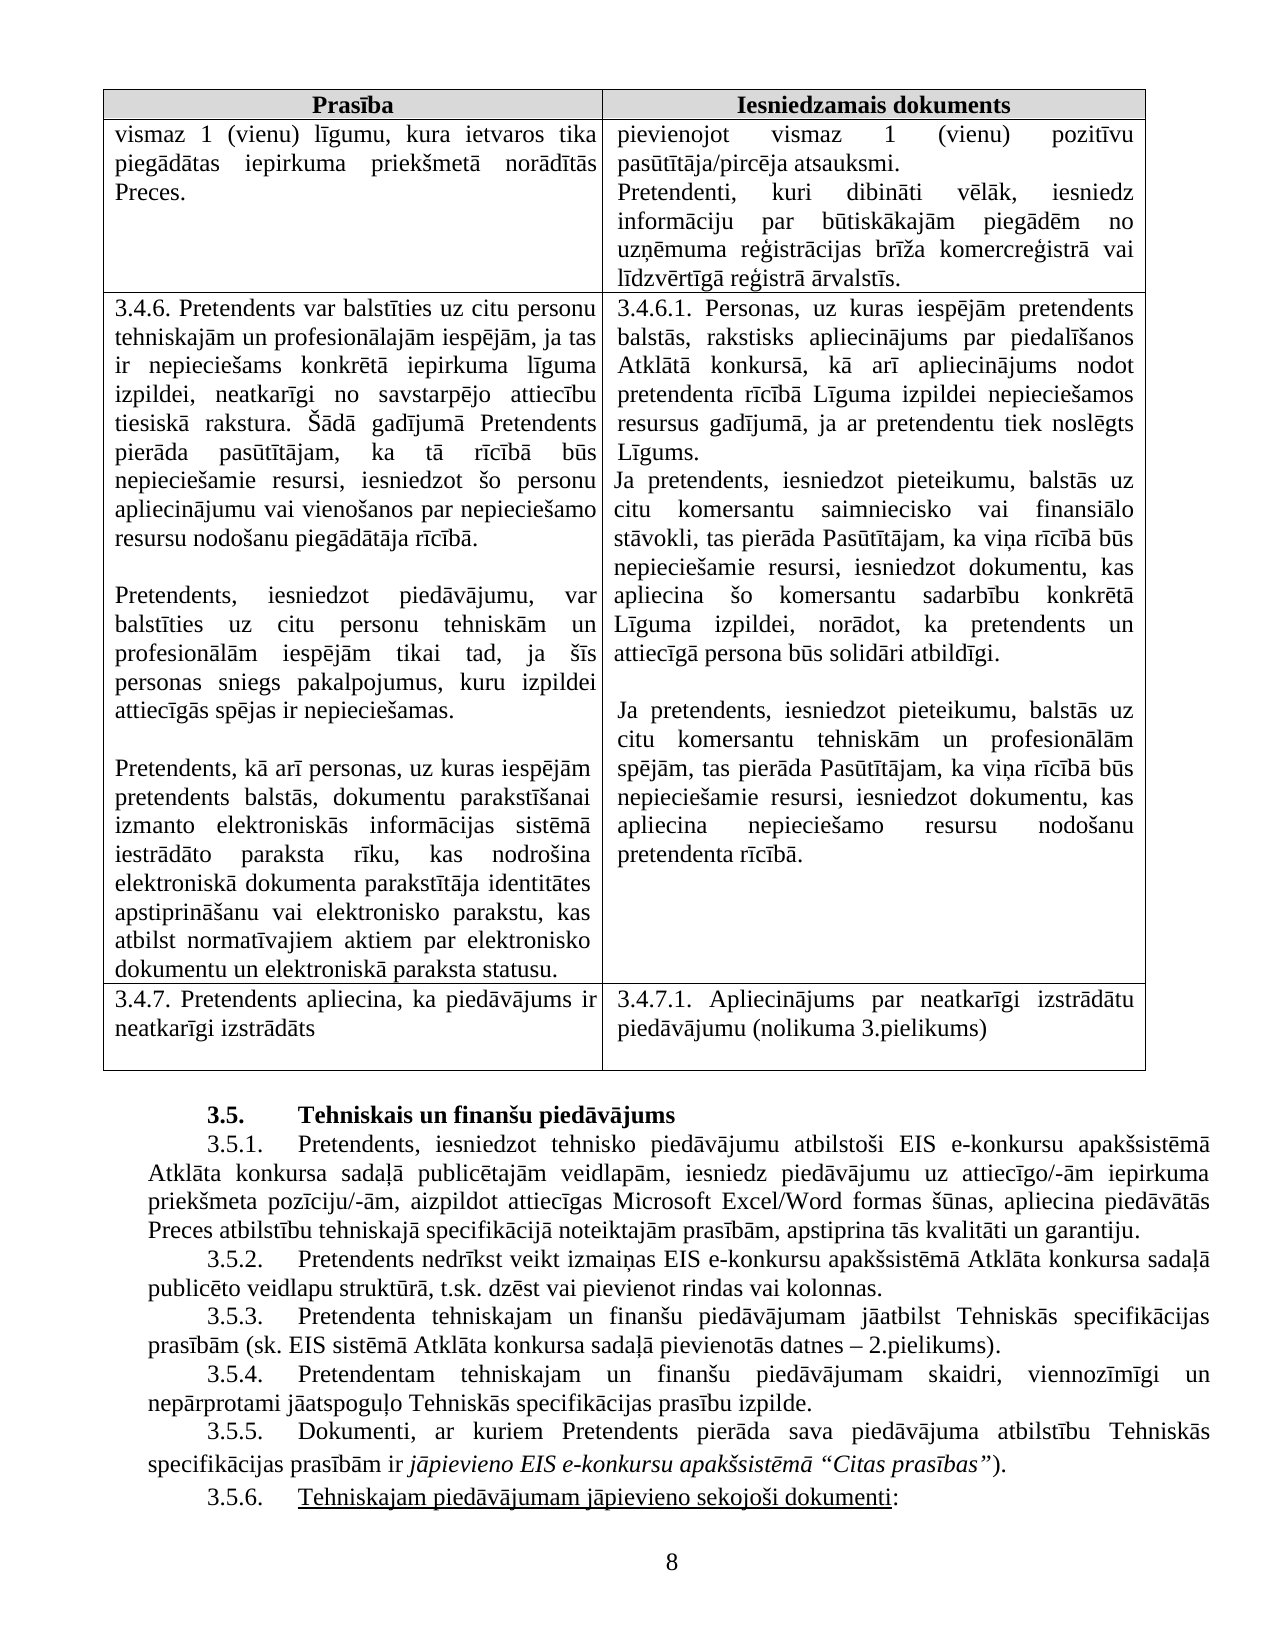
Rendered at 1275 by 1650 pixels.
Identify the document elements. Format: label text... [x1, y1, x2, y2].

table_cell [104, 120, 602, 292]
list Pretendenta tehniskajam un finanšu piedāvājumam jāatbilst Tehniskās specifikācijas prasībām (sk. EIS sistēmā Atklāta konkursa sadaļā pievienotās datnes – 2.pielikums). [148, 1301, 1211, 1359]
list Tehniskais un finanšu piedāvājums [148, 1100, 1196, 1129]
table_cell 3.4.6.1. Personas, uz kuras iespējām pretendents balstās, rakstisks apliecinājums par piedalīšanos Atklātā konkursā, kā arī apliecinājums nodot pretendenta rīcībā Līguma izpildei nepieciešamos resursus gadījumā, ja ar pretendentu tiek noslēgts Līgums. Ja pretendents, iesniedzot pieteikumu, balstās uz citu komersantu saimniecisko vai finansiālo stāvokli, tas pierāda Pasūtītājam, ka viņa rīcībā būs nepieciešamie resursi, iesniedzot dokumentu, kas apliecina šo komersantu sadarbību konkrētā Līguma izpildei, norādot, ka pretendents un attiecīgā persona būs solidāri atbildīgi. Ja pretendents, iesniedzot pieteikumu, balstās uz citu komersantu tehniskām un profesionālām spējām, tas pierāda Pasūtītājam, ka viņa rīcībā būs nepieciešamie resursi, iesniedzot dokumentu, kas apliecina nepieciešamo resursu nodošanu pretendenta rīcībā. [603, 293, 1145, 983]
list Pretendentam tehniskajam un finanšu piedāvājumam skaidri, viennozīmīgi un nepārprotami jāatspoguļo Tehniskās specifikācijas prasību izpilde. [148, 1359, 1211, 1416]
table_cell 3.4.7. Pretendents apliecina, ka piedāvājums ir neatkarīgi izstrādāts [104, 984, 602, 1070]
table_header Iesniedzamais dokuments [603, 90, 1145, 118]
table_header Prasība [104, 90, 602, 118]
list Pretendents, iesniedzot tehnisko piedāvājumu atbilstoši EIS e-konkursu apakšsistēmā Atklāta konkursa sadaļā publicētajām veidlapām, iesniedz piedāvājumu uz attiecīgo/-ām iepirkuma priekšmeta pozīciju/-ām, aizpildot attiecīgas Microsoft Excel/Word formas šūnas, apliecina piedāvātās Preces atbilstību tehniskajā specifikācijā noteiktajām prasībām, apstiprina tās kvalitāti un garantiju. [148, 1129, 1211, 1244]
table_cell 3.4.7.1. Apliecinājums par neatkarīgi izstrādātu piedāvājumu (nolikuma 3.pielikums) [603, 984, 1145, 1070]
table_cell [603, 120, 1145, 292]
list Pretendents nedrīkst veikt izmaiņas EIS e-konkursu apakšsistēmā Atklāta konkursa sadaļā publicēto veidlapu struktūrā, t.sk. dzēst vai pievienot rindas vai kolonnas. [148, 1244, 1211, 1301]
table_cell 3.4.6. Pretendents var balstīties uz citu personu tehniskajām un profesionālajām iespējām, ja tas ir nepieciešams konkrētā iepirkuma līguma izpildei, neatkarīgi no savstarpējo attiecību tiesiskā rakstura. Šādā gadījumā Pretendents pierāda pasūtītājam, ka tā rīcībā būs nepieciešamie resursi, iesniedzot šo personu apliecinājumu vai vienošanos par nepieciešamo resursu nodošanu piegādātāja rīcībā. Pretendents, iesniedzot piedāvājumu, var balstīties uz citu personu tehniskām un profesionālām iespējām tikai tad, ja šīs personas sniegs pakalpojumus, kuru izpildei attiecīgās spējas ir nepieciešamas. Pretendents, kā arī personas, uz kuras iespējām pretendents balstās, dokumentu parakstīšanai izmanto elektroniskās informācijas sistēmā iestrādāto paraksta rīku, kas nodrošina elektroniskā dokumenta parakstītāja identitātes apstiprināšanu vai elektronisko parakstu, kas atbilst normatīvajiem aktiem par elektronisko dokumentu un elektroniskā paraksta statusu. [104, 293, 602, 983]
list Dokumenti, ar kuriem Pretendents pierāda sava piedāvājuma atbilstību Tehniskās specifikācijas prasībām ir jāpievieno EIS e-konkursu apakšsistēmā “Citas prasības”). [148, 1416, 1211, 1478]
list Tehniskajam piedāvājumam jāpievieno sekojoši dokumenti: [148, 1482, 1211, 1511]
